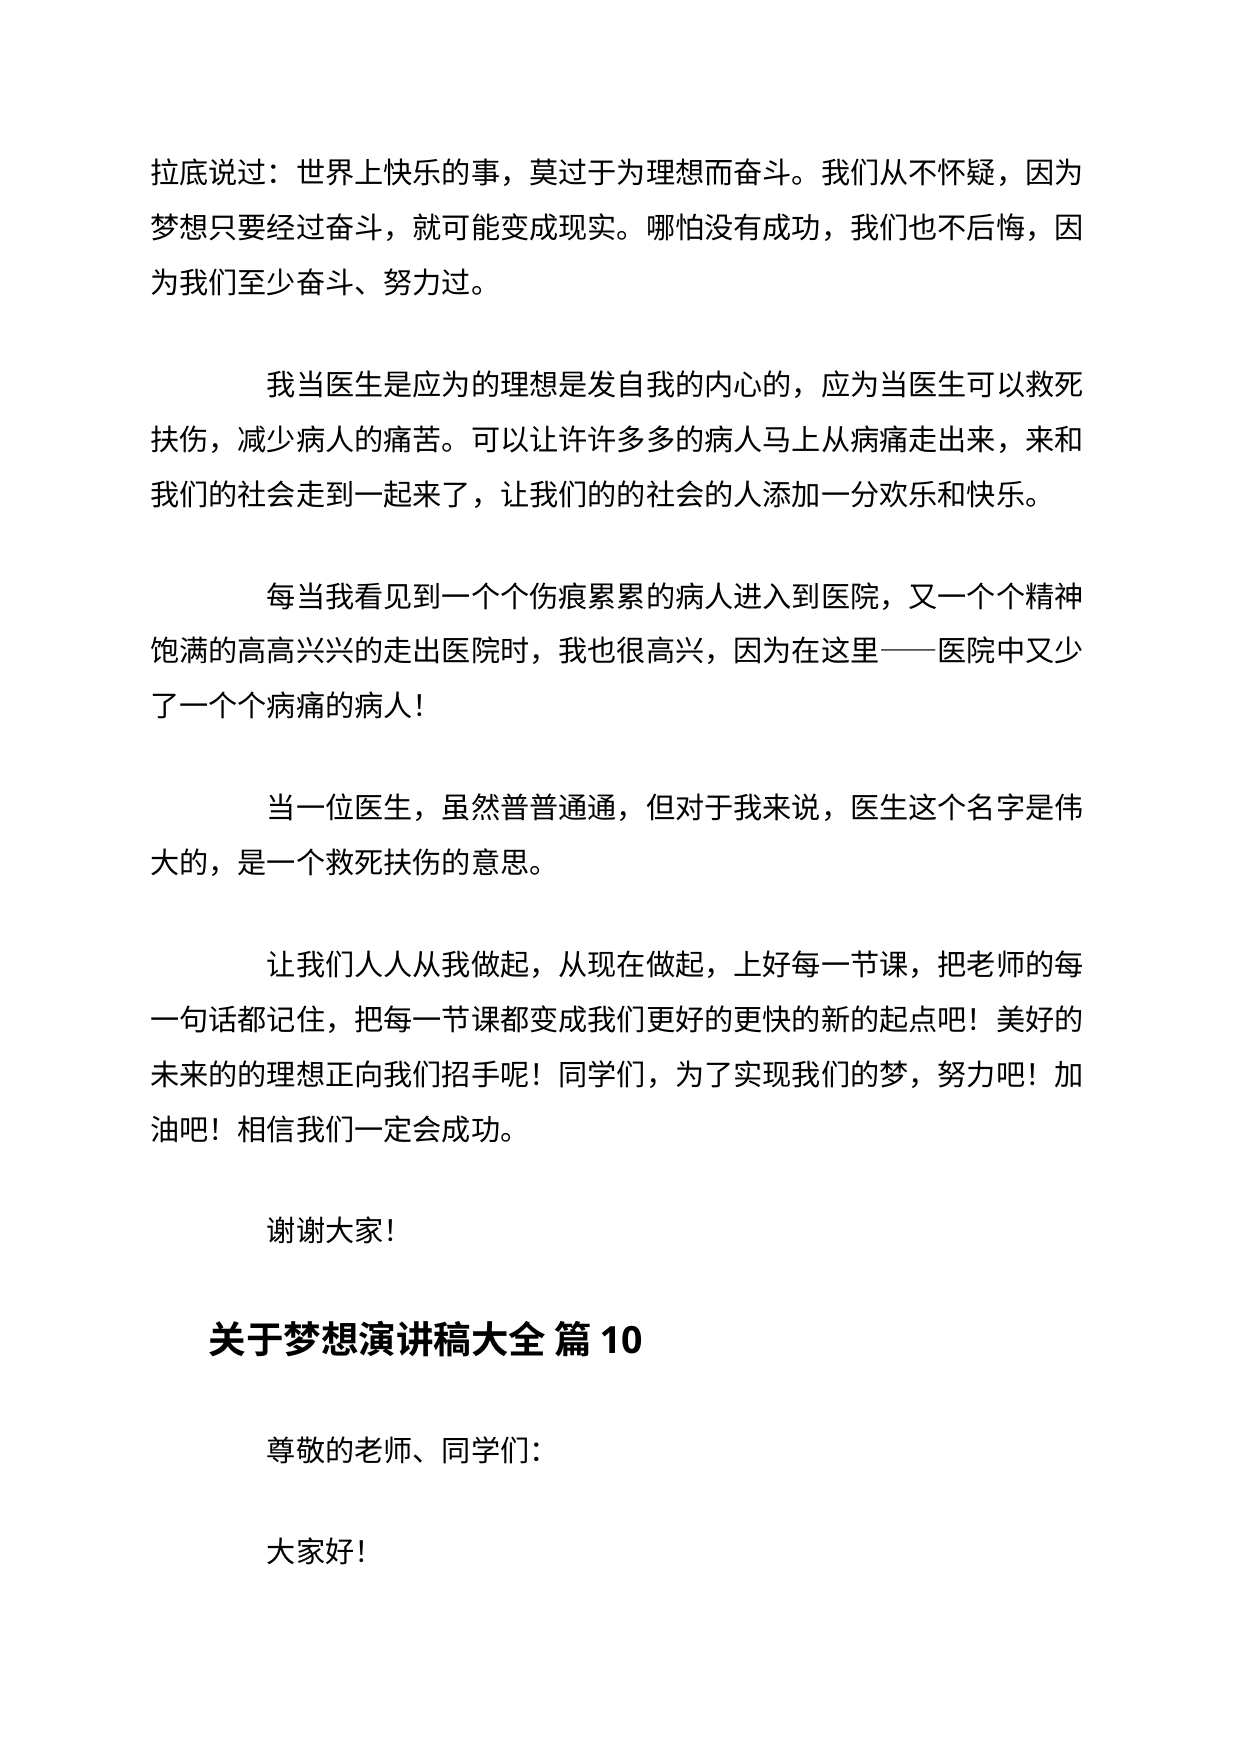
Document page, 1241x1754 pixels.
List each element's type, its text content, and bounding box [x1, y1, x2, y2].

text 尊敬的老师、同学们： [150, 1427, 1090, 1469]
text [150, 150, 1090, 302]
text 当一位医生，虽然普普通通，但对于我来说，医生这个名字是伟大的，是一个救死扶伤的意思。 [150, 785, 1090, 882]
text 谢谢大家！ [150, 1208, 1090, 1250]
text 让我们人人从我做起，从现在做起，上好每一节课，把老师的每一句话都记住，把每一节课都变成我们更好的更快的新的起点吧！美好的未来的的理想正向我们招手呢！同学们，为了实现我们的梦，努力吧！加油吧！相信我们一定会成功。 [150, 941, 1090, 1148]
text 每当我看见到一个个伤痕累累的病人进入到医院，又一个个精神饱满的高高兴兴的走出医院时，我也很高兴，因为在这里——医院中又少了一个个病痛的病人！ [150, 573, 1090, 725]
text 大家好！ [150, 1529, 1090, 1571]
text 关于梦想演讲稿大全 篇10 [150, 1309, 1090, 1364]
text 我当医生是应为的理想是发自我的内心的，应为当医生可以救死扶伤，减少病人的痛苦。可以让许许多多的病人马上从病痛走出来，来和我们的社会走到一起来了，让我们的的社会的人添加一分欢乐和快乐。 [150, 362, 1090, 514]
